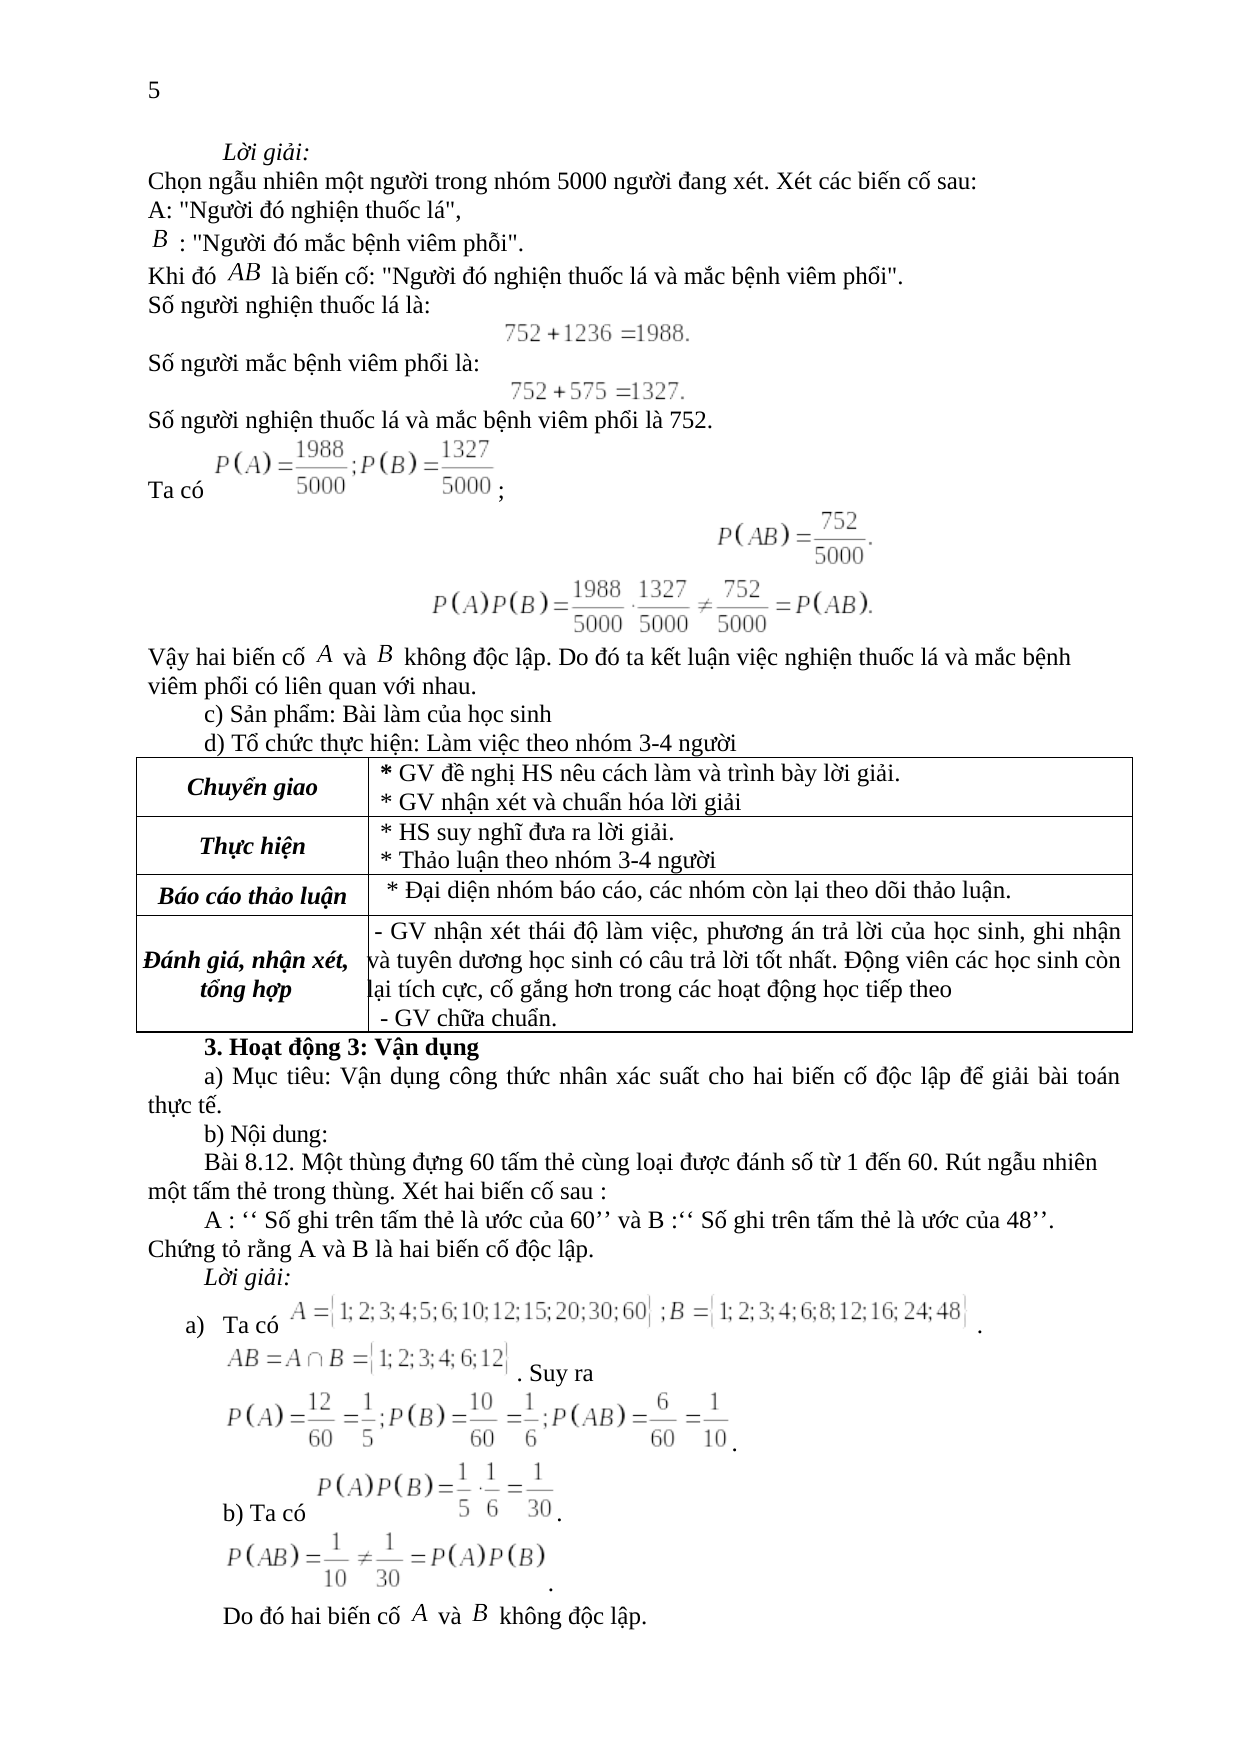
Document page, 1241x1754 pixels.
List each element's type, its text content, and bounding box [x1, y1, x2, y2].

text a) Mục tiêu: Vận dụng công thức nhân xác suất cho hai biến cố độc lập để giải bài toán thực tế. [148, 1061, 1122, 1119]
table_cell Đánh giá, nhận xét, tổng hợp [137, 916, 368, 1031]
table_cell - GV nhận xét thái độ làm việc, phương án trả lời của học sinh, ghi nhận và tuyên dương học sinh có câu trả lời tốt nhất. Động viên các học sinh còn lại tích cực, cố gắng hơn trong các hoạt động học tiếp theo - GV chữa chuẩn. [369, 916, 1132, 1031]
table_cell * Đại diện nhóm báo cáo, các nhóm còn lại theo dõi thảo luận. [369, 875, 1132, 915]
table_cell Thực hiện [137, 817, 368, 874]
table_cell * HS suy nghĩ đưa ra lời giải. * Thảo luận theo nhóm 3-4 người [369, 817, 1132, 874]
table_header Chuyển giao [137, 758, 368, 816]
list Ta có . . Suy ra . b) Ta có . . Do đó hai biến cố và không độc lập. [185, 1291, 1122, 1630]
text b) Nội dung: [148, 1119, 1122, 1147]
text Vậy hai biến cố và không độc lập. Do đó ta kết luận việc nghiện thuốc lá và mắc bệnh viêm phổi có liên quan với nhau. [148, 638, 1122, 699]
table_header * GV đề nghị HS nêu cách làm và trình bày lời giải. * GV nhận xét và chuẩn hóa lời giải [369, 758, 1132, 816]
text 3. Hoạt động 3: Vận dụng [148, 1033, 1122, 1061]
text A : ‘‘ Số ghi trên tấm thẻ là ước của 60’’ và B :‘‘ Số ghi trên tấm thẻ là ước của 48’’. Chứng tỏ rằng A và B là hai biến cố độc lập. [148, 1205, 1122, 1262]
text Lời giải: [148, 137, 1122, 166]
text Bài 8.12. Một thùng đựng 60 tấm thẻ cùng loại được đánh số từ 1 đến 60. Rút ngẫu nhiên một tấm thẻ trong thùng. Xét hai biến cố sau : [148, 1147, 1122, 1205]
text Số người nghiện thuốc lá và mắc bệnh viêm phổi là 752. Ta có ; [148, 405, 1122, 504]
text d) Tổ chức thực hiện: Làm việc theo nhóm 3-4 người [148, 728, 1122, 757]
text c) Sản phẩm: Bài làm của học sinh [148, 699, 1122, 728]
table_cell Báo cáo thảo luận [137, 875, 368, 915]
text Lời giải: [148, 1262, 1122, 1291]
text Chọn ngẫu nhiên một người trong nhóm 5000 người đang xét. Xét các biến cố sau: A: "Người đó nghiện thuốc lá", : "Người đó mắc bệnh viêm phỗi". Khi đó là biến cố: "Người đó nghiện thuốc lá và mắc bệnh viêm phổi". Số người nghiện thuốc lá là: [148, 166, 1122, 319]
text Số người mắc bệnh viêm phổi là: [148, 348, 1122, 376]
